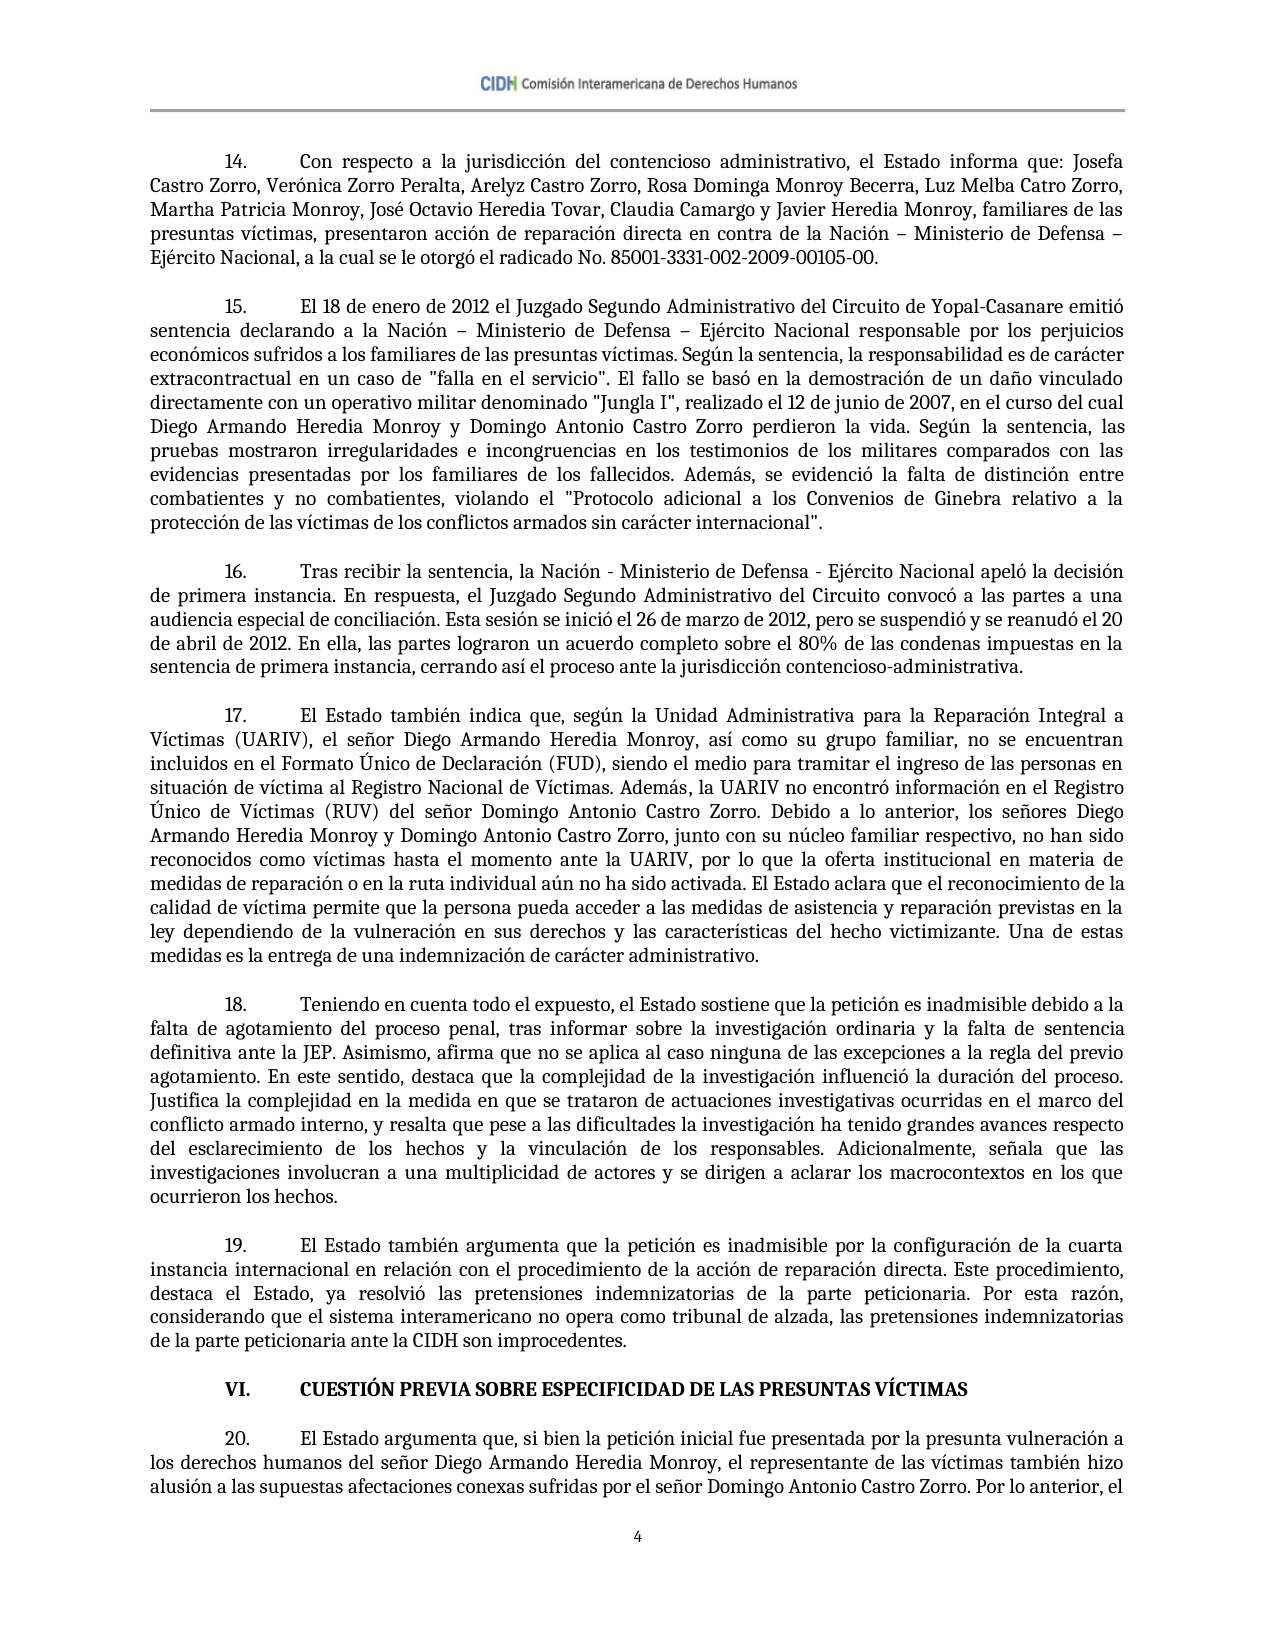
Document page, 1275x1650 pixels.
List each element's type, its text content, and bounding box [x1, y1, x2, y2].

picture [475, 75, 800, 93]
list Tras recibir la sentencia, la Nación - Ministerio de Defensa - Ejército Nacional apeló la decisión de primera instancia. En respuesta, el Juzgado Segundo Administrativo del Circuito convocó a las partes a una audiencia especial de conciliación. Esta sesión se inició el 26 de marzo de 2012, pero se suspendió y se reanudó el 20 de abril de 2012. En ella, las partes lograron un acuerdo completo sobre el 80% de las condenas impuestas en la sentencia de primera instancia, cerrando así el proceso ante la jurisdicción contencioso-administrativa. [150, 559, 1125, 679]
list El 18 de enero de 2012 el Juzgado Segundo Administrativo del Circuito de Yopal-Casanare emitió sentencia declarando a la Nación – Ministerio de Defensa – Ejército Nacional responsable por los perjuicios económicos sufridos a los familiares de las presuntas víctimas. Según la sentencia, la responsabilidad es de carácter extracontractual en un caso de "falla en el servicio". El fallo se basó en la demostración de un daño vinculado directamente con un operativo militar denominado "Jungla I", realizado el 12 de junio de 2007, en el curso del cual Diego Armando Heredia Monroy y Domingo Antonio Castro Zorro perdieron la vida. Según la sentencia, las pruebas mostraron irregularidades e incongruencias en los testimonios de los militares comparados con las evidencias presentadas por los familiares de los fallecidos. Además, se evidenció la falta de distinción entre combatientes y no combatientes, violando el "Protocolo adicional a los Convenios de Ginebra relativo a la protección de las víctimas de los conflictos armados sin carácter internacional". [150, 295, 1125, 534]
list El Estado también argumenta que la petición es inadmisible por la configuración de la cuarta instancia internacional en relación con el procedimiento de la acción de reparación directa. Este procedimiento, destaca el Estado, ya resolvió las pretensiones indemnizatorias de la parte peticionaria. Por esta razón, considerando que el sistema interamericano no opera como tribunal de alzada, las pretensiones indemnizatorias de la parte peticionaria ante la CIDH son improcedentes. [150, 1233, 1125, 1353]
list Con respecto a la jurisdicción del contencioso administrativo, el Estado informa que: Josefa Castro Zorro, Verónica Zorro Peralta, Arelyz Castro Zorro, Rosa Dominga Monroy Becerra, Luz Melba Catro Zorro, Martha Patricia Monroy, José Octavio Heredia Tovar, Claudia Camargo y Javier Heredia Monroy, familiares de las presuntas víctimas, presentaron acción de reparación directa en contra de la Nación – Ministerio de Defensa – Ejército Nacional, a la cual se le otorgó el radicado No. 85001-3331-002-2009-00105-00. [150, 150, 1125, 270]
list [150, 1427, 1125, 1499]
list El Estado también indica que, según la Unidad Administrativa para la Reparación Integral a Víctimas (UARIV), el señor Diego Armando Heredia Monroy, así como su grupo familiar, no se encuentran incluidos en el Formato Único de Declaración (FUD), siendo el medio para tramitar el ingreso de las personas en situación de víctima al Registro Nacional de Víctimas. Además, la UARIV no encontró información en el Registro Único de Víctimas (RUV) del señor Domingo Antonio Castro Zorro. Debido a lo anterior, los señores Diego Armando Heredia Monroy y Domingo Antonio Castro Zorro, junto con su núcleo familiar respectivo, no han sido reconocidos como víctimas hasta el momento ante la UARIV, por lo que la oferta institucional en materia de medidas de reparación o en la ruta individual aún no ha sido activada. El Estado aclara que el reconocimiento de la calidad de víctima permite que la persona pueda acceder a las medidas de asistencia y reparación previstas en la ley dependiendo de la vulneración en sus derechos y las características del hecho victimizante. Una de estas medidas es la entrega de una indemnización de carácter administrativo. [150, 704, 1125, 968]
text VI. CUESTIÓN PREVIA SOBRE ESPECIFICIDAD DE LAS PRESUNTAS VÍCTIMAS [150, 1378, 1125, 1402]
list Teniendo en cuenta todo el expuesto, el Estado sostiene que la petición es inadmisible debido a la falta de agotamiento del proceso penal, tras informar sobre la investigación ordinaria y la falta de sentencia definitiva ante la JEP. Asimismo, afirma que no se aplica al caso ninguna de las excepciones a la regla del previo agotamiento. En este sentido, destaca que la complejidad de la investigación influenció la duración del proceso. Justifica la complejidad en la medida en que se trataron de actuaciones investigativas ocurridas en el marco del conflicto armado interno, y resalta que pese a las dificultades la investigación ha tenido grandes avances respecto del esclarecimiento de los hechos y la vinculación de los responsables. Adicionalmente, señala que las investigaciones involucran a una multiplicidad de actores y se dirigen a aclarar los macrocontextos en los que ocurrieron los hechos. [150, 993, 1125, 1208]
